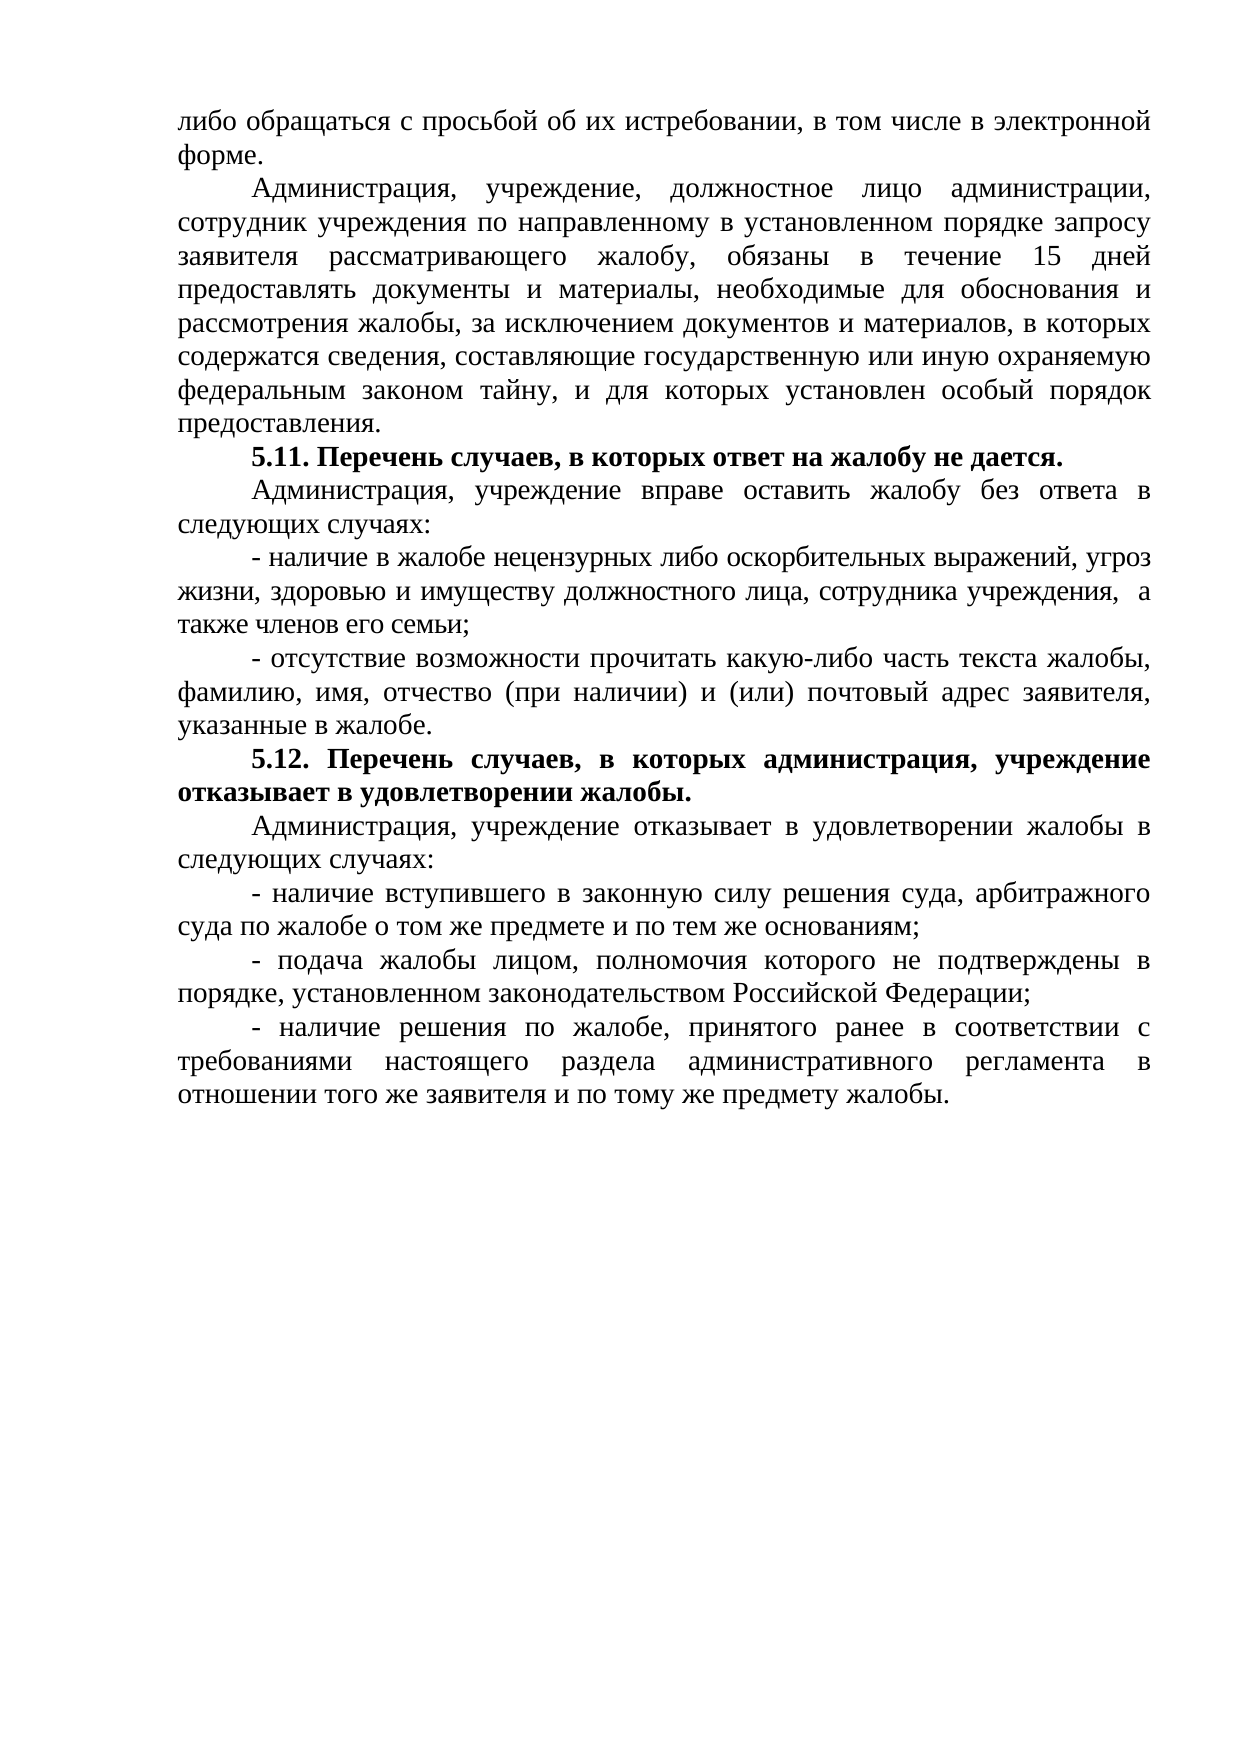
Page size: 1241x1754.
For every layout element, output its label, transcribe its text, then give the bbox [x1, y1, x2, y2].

text Администрация, учреждение отказывает в удовлетворении жалобы в следующих случаях: [177, 808, 1152, 875]
text - наличие решения по жалобе, принятого ранее в соответствии с требованиями настоящего раздела административного регламента в отношении того же заявителя и по тому же предмету жалобы. [177, 1009, 1152, 1110]
text Администрация, учреждение, должностное лицо администрации, сотрудник учреждения по направленному в установленном порядке запросу заявителя рассматривающего жалобу, обязаны в течение 15 дней предоставлять документы и материалы, необходимые для обоснования и рассмотрения жалобы, за исключением документов и материалов, в которых содержатся сведения, составляющие государственную или иную охраняемую федеральным законом тайну, и для которых установлен особый порядок предоставления. [177, 171, 1152, 439]
text - отсутствие возможности прочитать какую-либо часть текста жалобы, фамилию, имя, отчество (при наличии) и (или) почтовый адрес заявителя, указанные в жалобе. [177, 640, 1152, 741]
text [177, 103, 1152, 171]
text Администрация, учреждение вправе оставить жалобу без ответа в следующих случаях: [177, 472, 1152, 539]
text 5.11. Перечень случаев, в которых ответ на жалобу не дается. [177, 439, 1152, 472]
text - наличие в жалобе нецензурных либо оскорбительных выражений, угроз жизни, здоровью и имуществу должностного лица, сотрудника учреждения, а также членов его семьи; [177, 539, 1152, 640]
text - наличие вступившего в законную силу решения суда, арбитражного суда по жалобе о том же предмете и по тем же основаниям; [177, 875, 1152, 942]
text - подача жалобы лицом, полномочия которого не подтверждены в порядке, установленном законодательством Российской Федерации; [177, 942, 1152, 1009]
text 5.12. Перечень случаев, в которых администрация, учреждение отказывает в удовлетворении жалобы. [177, 741, 1152, 808]
